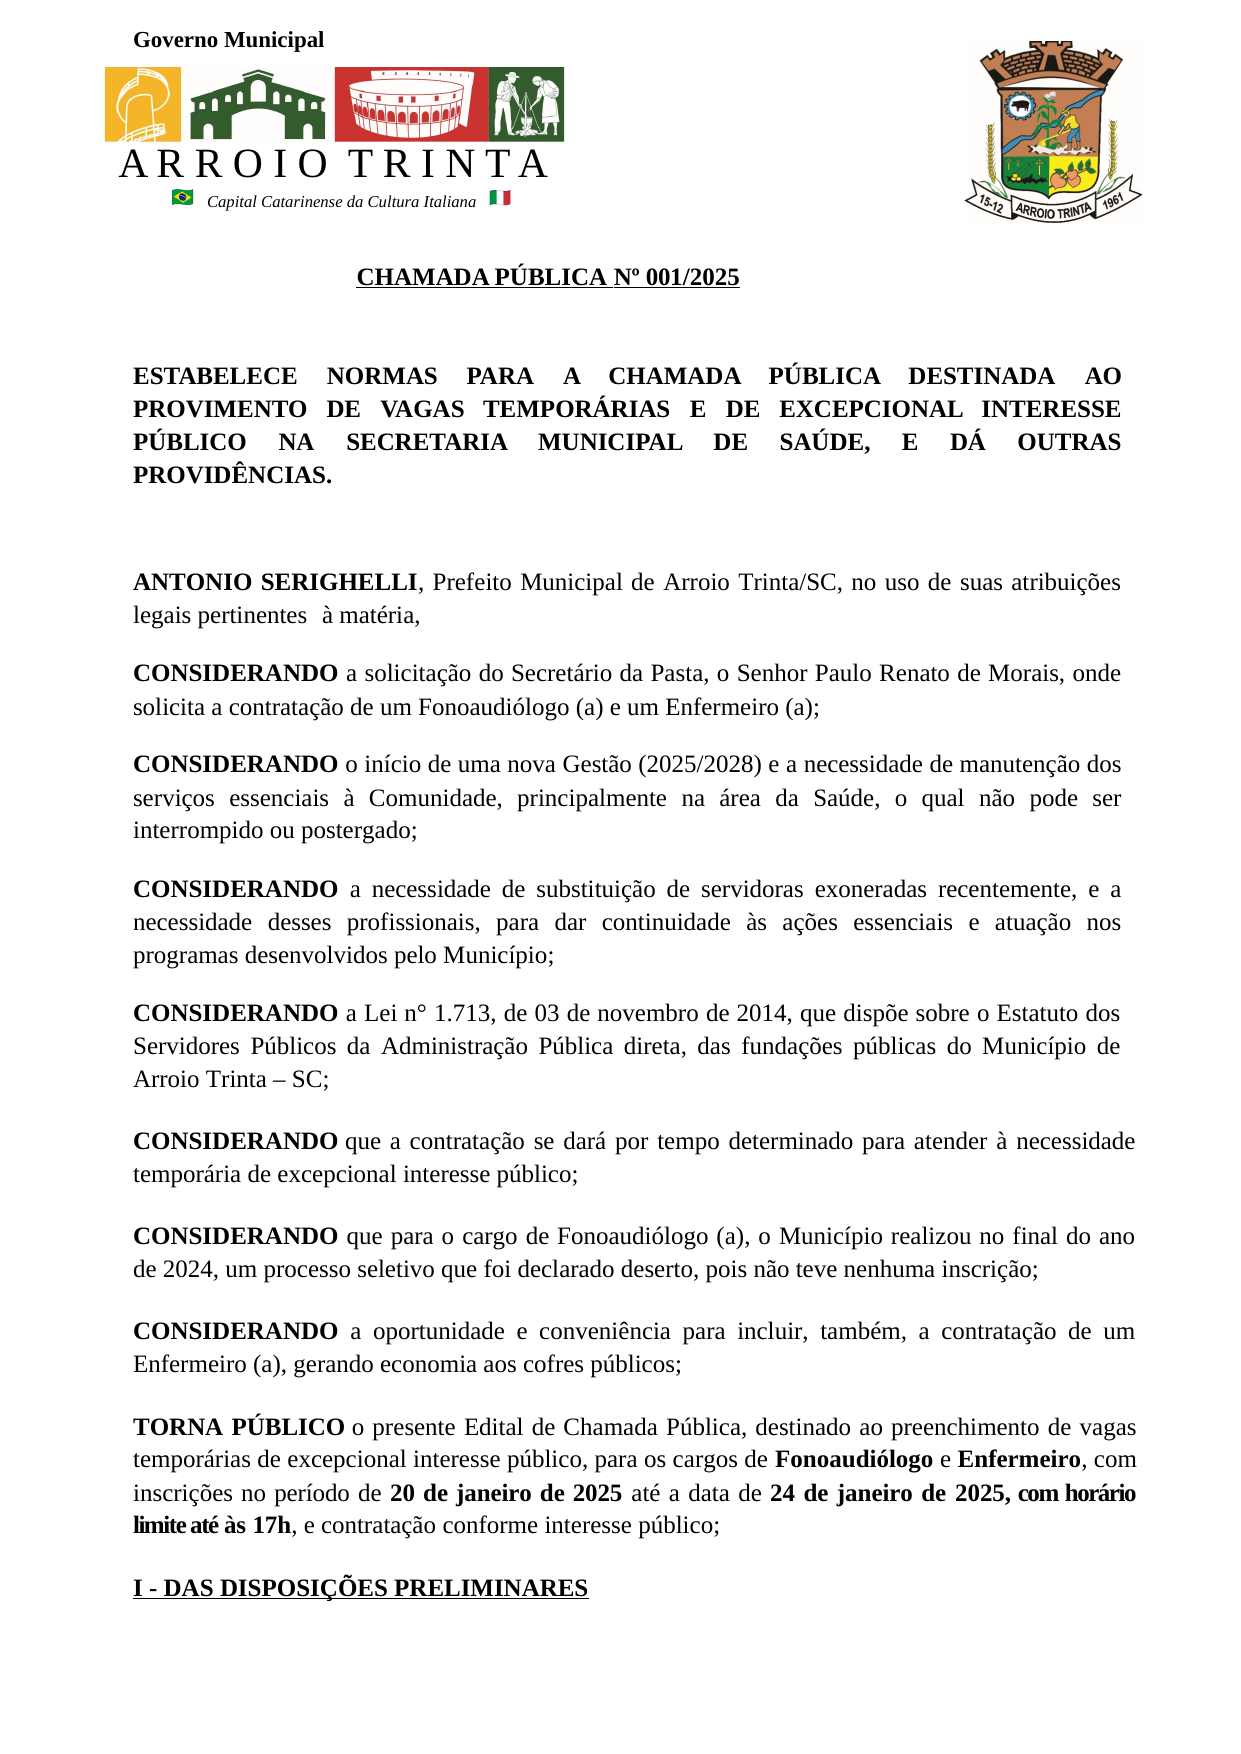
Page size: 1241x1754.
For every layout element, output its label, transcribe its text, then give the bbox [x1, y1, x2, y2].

picture [964, 41, 1143, 223]
picture [162, 186, 203, 208]
text TORNA PÚBLICO o presente Edital de Chamada Pública, destinado ao preenchimento de vagas temporárias de excepcional interesse público, para os cargos de Fonoaudiólogo e Enfermeiro, com inscrições no período de 20 de janeiro de 2025 até a data de 24 de janeiro de 2025, com horário limite até às 17h, e contratação conforme interesse público; [133, 1412, 1137, 1539]
text CONSIDERANDO a oportunidade e conveniência para incluir, também, a contratação de um Enfermeiro (a), gerando economia aos cofres públicos; [133, 1316, 1137, 1378]
text CONSIDERANDO a Lei n° 1.713, de 03 de novembro de 2014, que dispõe sobre o Estatuto dos Servidores Públicos da Administração Pública direta, das fundações públicas do Município de Arroio Trinta – SC; [133, 998, 1122, 1092]
picture [480, 187, 520, 208]
text ESTABELECE NORMAS PARA A CHAMADA PÚBLICA DESTINADA AO PROVIMENTO DE VAGAS TEMPORÁRIAS E DE EXCEPCIONAL INTERESSE PÚBLICO NA SECRETARIA MUNICIPAL DE SAÚDE, E DÁ OUTRAS PROVIDÊNCIAS. [133, 361, 1122, 488]
picture [104, 67, 565, 142]
subtitle CHAMADA PÚBLICA Nº 001/2025 [133, 262, 963, 290]
text ANTONIO SERIGHELLI, Prefeito Municipal de Arroio Trinta/SC, no uso de suas atribuições legais pertinentes à matéria, [133, 567, 1122, 629]
text CONSIDERANDO que para o cargo de Fonoaudiólogo (a), o Município realizou no final do ano de 2024, um processo seletivo que foi declarado deserto, pois não teve nenhuma inscrição; [133, 1221, 1137, 1283]
text CONSIDERANDO o início de uma nova Gestão (2025/2028) e a necessidade de manutenção dos serviços essenciais à Comunidade, principalmente na área da Saúde, o qual não pode ser interrompido ou postergado; [133, 749, 1122, 844]
text CONSIDERANDO que a contratação se dará por tempo determinado para atender à necessidade temporária de excepcional interesse público; [133, 1126, 1137, 1188]
text CONSIDERANDO a solicitação do Secretário da Pasta, o Senhor Paulo Renato de Morais, onde solicita a contratação de um Fonoaudiólogo (a) e um Enfermeiro (a); [133, 658, 1122, 720]
text CONSIDERANDO a necessidade de substituição de servidoras exoneradas recentemente, e a necessidade desses profissionais, para dar continuidade às ações essenciais e atuação nos programas desenvolvidos pelo Município; [133, 874, 1122, 968]
text I - DAS DISPOSIÇÕES PRELIMINARES [133, 1573, 1137, 1602]
